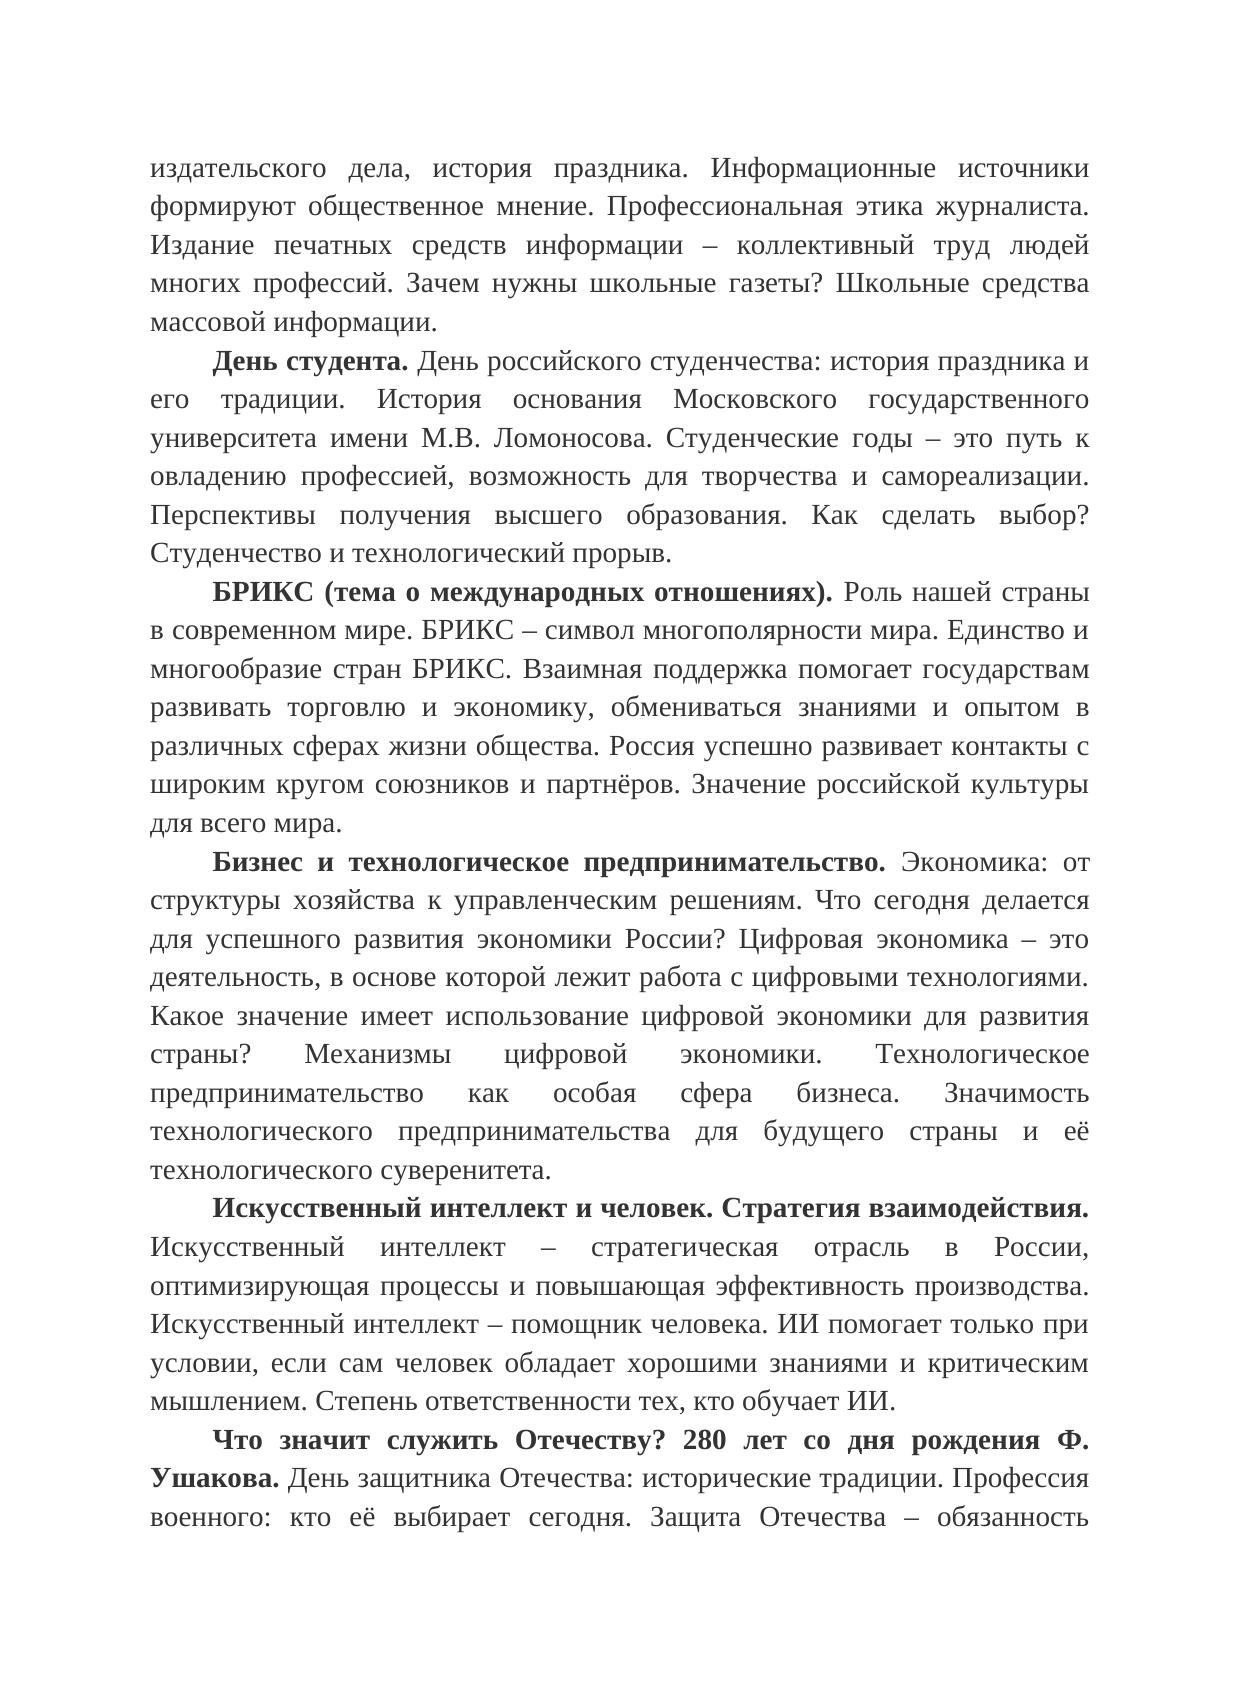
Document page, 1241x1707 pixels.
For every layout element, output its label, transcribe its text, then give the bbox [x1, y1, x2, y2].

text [150, 150, 1090, 338]
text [150, 1422, 1090, 1532]
text Бизнес и технологическое предпринимательство. Экономика: от структуры хозяйства к управленческим решениям. Что сегодня делается для успешного развития экономики России? Цифровая экономика – это деятельность, в основе которой лежит работа с цифровыми технологиями. Какое значение имеет использование цифровой экономики для развития страны? Механизмы цифровой экономики. Технологическое предпринимательство как особая сфера бизнеса. Значимость технологического предпринимательства для будущего страны и её технологического суверенитета. [150, 844, 1090, 1186]
text БРИКС (тема о международных отношениях). Роль нашей страны в современном мире. БРИКС – символ многополярности мира. Единство и многообразие стран БРИКС. Взаимная поддержка помогает государствам развивать торговлю и экономику, обмениваться знаниями и опытом в различных сферах жизни общества. Россия успешно развивает контакты с широким кругом союзников и партнёров. Значение российской культуры для всего мира. [150, 574, 1090, 839]
text Искусственный интеллект и человек. Стратегия взаимодействия. Искусственный интеллект – стратегическая отрасль в России, оптимизирующая процессы и повышающая эффективность производства. Искусственный интеллект – помощник человека. ИИ помогает только при условии, если сам человек обладает хорошими знаниями и критическим мышлением. Степень ответственности тех, кто обучает ИИ. [150, 1191, 1090, 1417]
text День студента. День российского студенчества: история праздника и его традиции. История основания Московского государственного университета имени М.В. Ломоносова. Студенческие годы – это путь к овладению профессией, возможность для творчества и самореализации. Перспективы получения высшего образования. Как сделать выбор? Студенчество и технологический прорыв. [150, 343, 1090, 569]
